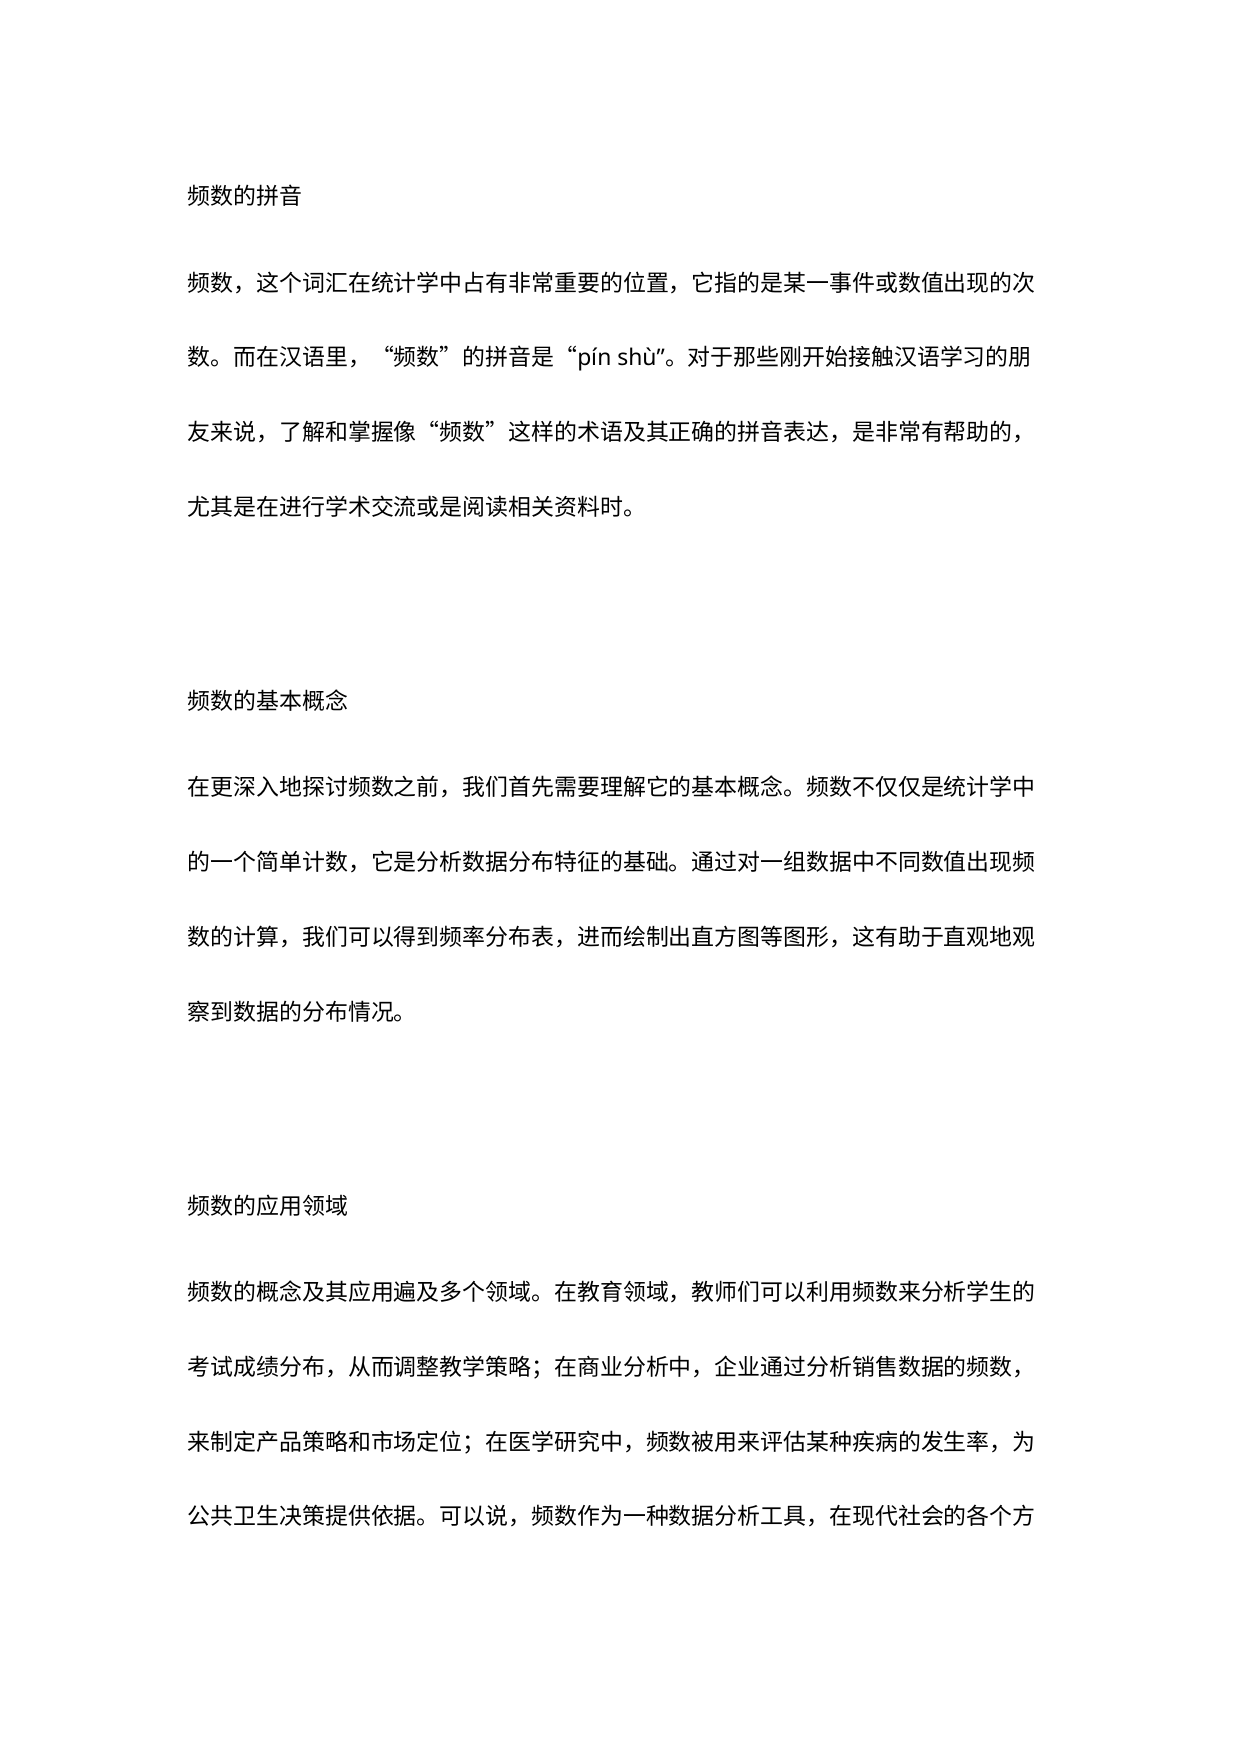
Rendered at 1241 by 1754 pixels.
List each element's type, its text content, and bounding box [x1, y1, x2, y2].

text 频数的应用领域 [187, 1172, 1053, 1237]
text 频数的基本概念 [187, 667, 1053, 732]
text 在更深入地探讨频数之前，我们首先需要理解它的基本概念。频数不仅仅是统计学中的一个简单计数，它是分析数据分布特征的基础。通过对一组数据中不同数值出现频数的计算，我们可以得到频率分布表，进而绘制出直方图等图形，这有助于直观地观察到数据的分布情况。 [187, 753, 1053, 1042]
text 频数，这个词汇在统计学中占有非常重要的位置，它指的是某一事件或数值出现的次数。而在汉语里，“频数”的拼音是“pín shù”。对于那些刚开始接触汉语学习的朋友来说，了解和掌握像“频数”这样的术语及其正确的拼音表达，是非常有帮助的，尤其是在进行学术交流或是阅读相关资料时。 [187, 248, 1053, 538]
text 频数的拼音 [187, 162, 1053, 227]
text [187, 1258, 1053, 1547]
